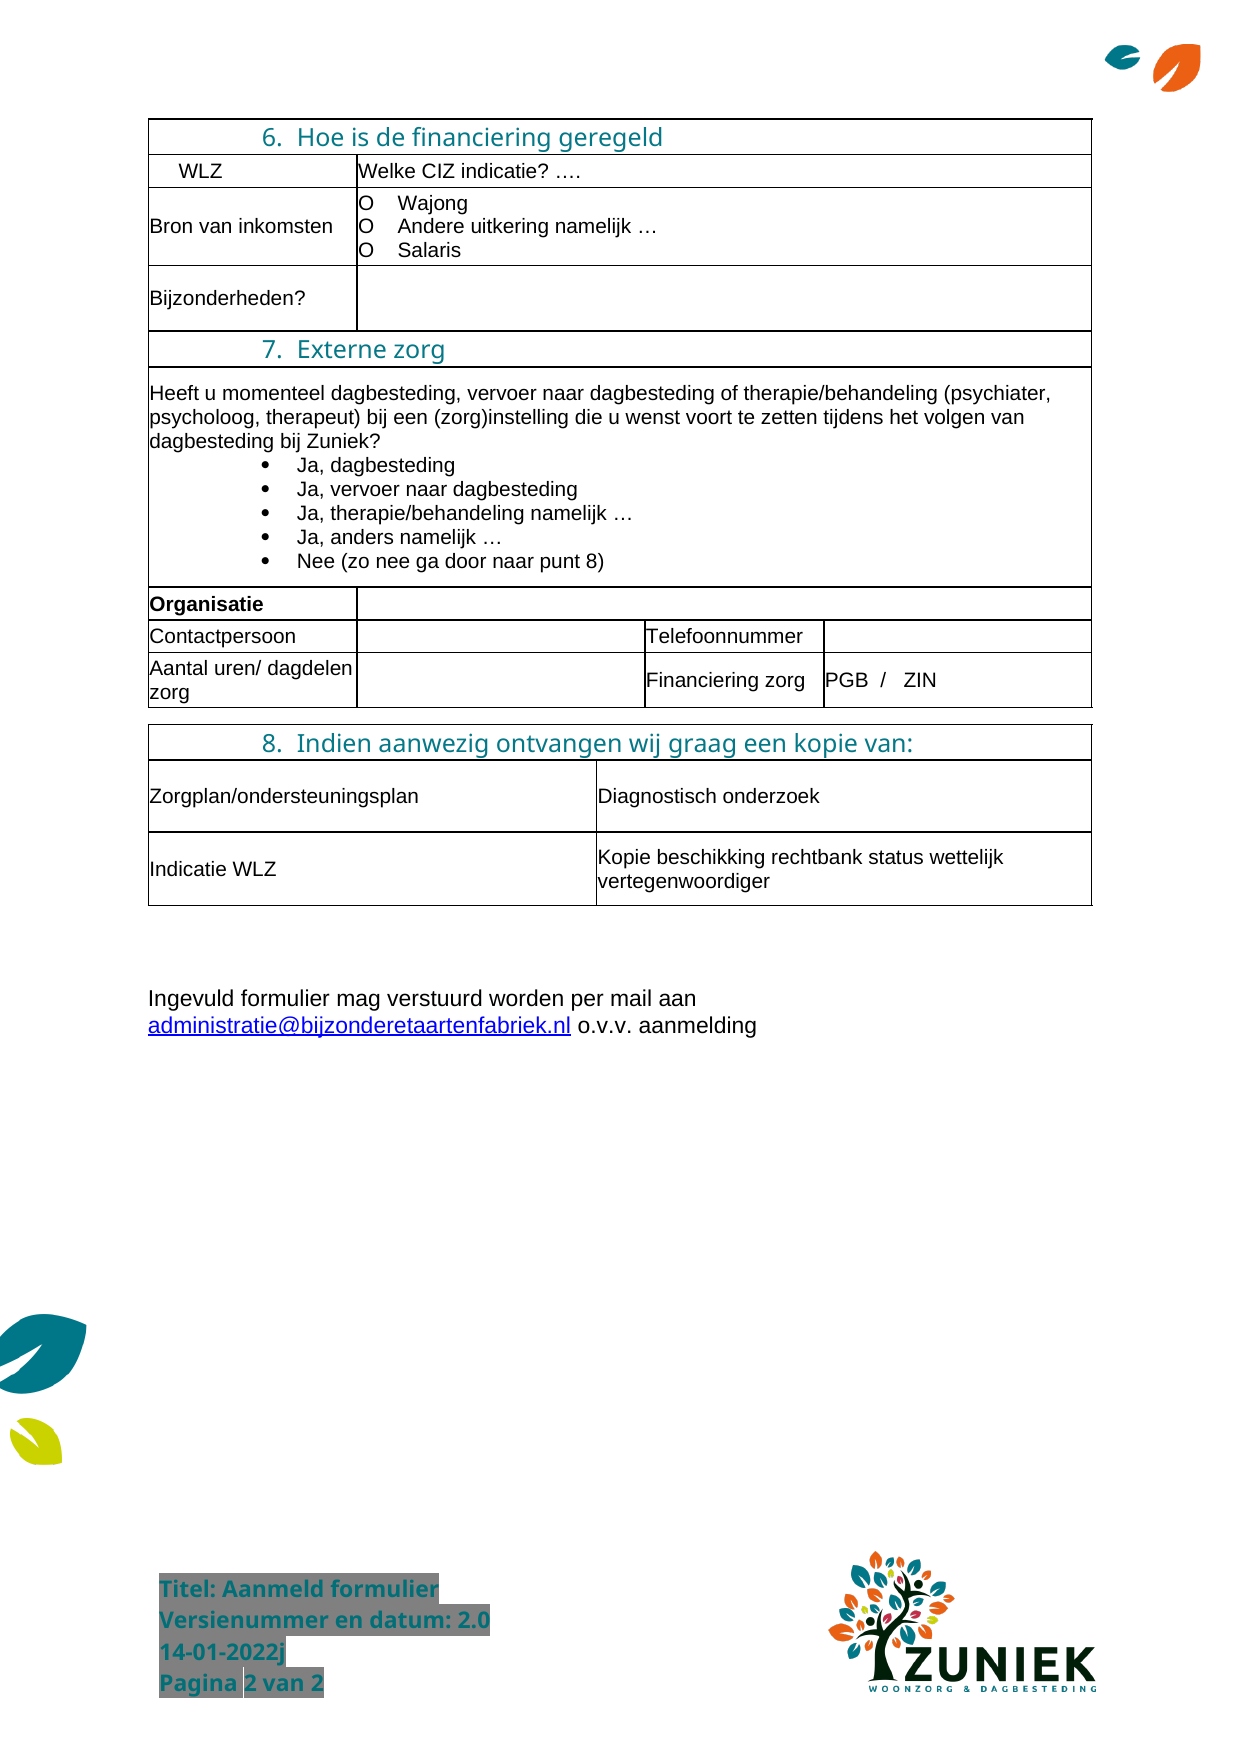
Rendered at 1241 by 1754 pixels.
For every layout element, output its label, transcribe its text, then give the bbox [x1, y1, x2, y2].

table_cell O Wajong O Andere uitkering namelijk … O Salaris [358, 188, 1091, 265]
table_cell [358, 621, 644, 652]
table_cell Diagnostisch onderzoek [597, 761, 1091, 831]
table_cell [825, 621, 1091, 652]
text Ingevuld formulier mag verstuurd worden per mail aan administratie@bijzonderetaartenfabriek.nl o.v.v. aanmelding [148, 985, 1092, 1038]
table_cell WLZ [149, 155, 356, 187]
table_cell Heeft u momenteel dagbesteding, vervoer naar dagbesteding of therapie/behandeling (psychiater, psycholoog, therapeut) bij een (zorg)instelling die u wenst voort te zetten tijdens het volgen van dagbesteding bij Zuniek? Ja, dagbesteding Ja, vervoer naar dagbesteding Ja, therapie/behandeling namelijk … Ja, anders namelijk … Nee (zo nee ga door naar punt 8) [149, 368, 1091, 586]
table_cell Externe zorg [149, 332, 1091, 366]
picture [828, 1551, 1096, 1692]
table_cell Zorgplan/ondersteuningsplan [149, 761, 596, 831]
table_cell Kopie beschikking rechtbank status wettelijk vertegenwoordiger [597, 833, 1091, 904]
table_cell [358, 653, 644, 707]
table_cell PGB / ZIN [825, 653, 1091, 707]
table_cell Indicatie WLZ [149, 833, 596, 904]
table_cell Bron van inkomsten [149, 188, 356, 265]
table_header Indien aanwezig ontvangen wij graag een kopie van: [149, 725, 1091, 759]
table_cell [358, 588, 1091, 619]
table_cell Bijzonderheden? [149, 266, 356, 330]
picture [0, 1314, 87, 1465]
table_cell Contactpersoon [149, 621, 356, 652]
table_cell Aantal uren/ dagdelen zorg [149, 653, 356, 707]
table_cell Financiering zorg [646, 653, 823, 707]
picture [1104, 44, 1201, 92]
table_cell [358, 266, 1091, 330]
table_cell Welke CIZ indicatie? …. [358, 155, 1091, 187]
table_cell Telefoonnummer [646, 621, 823, 652]
table_cell Organisatie [149, 588, 356, 619]
table_header Hoe is de financiering geregeld [149, 120, 1091, 154]
